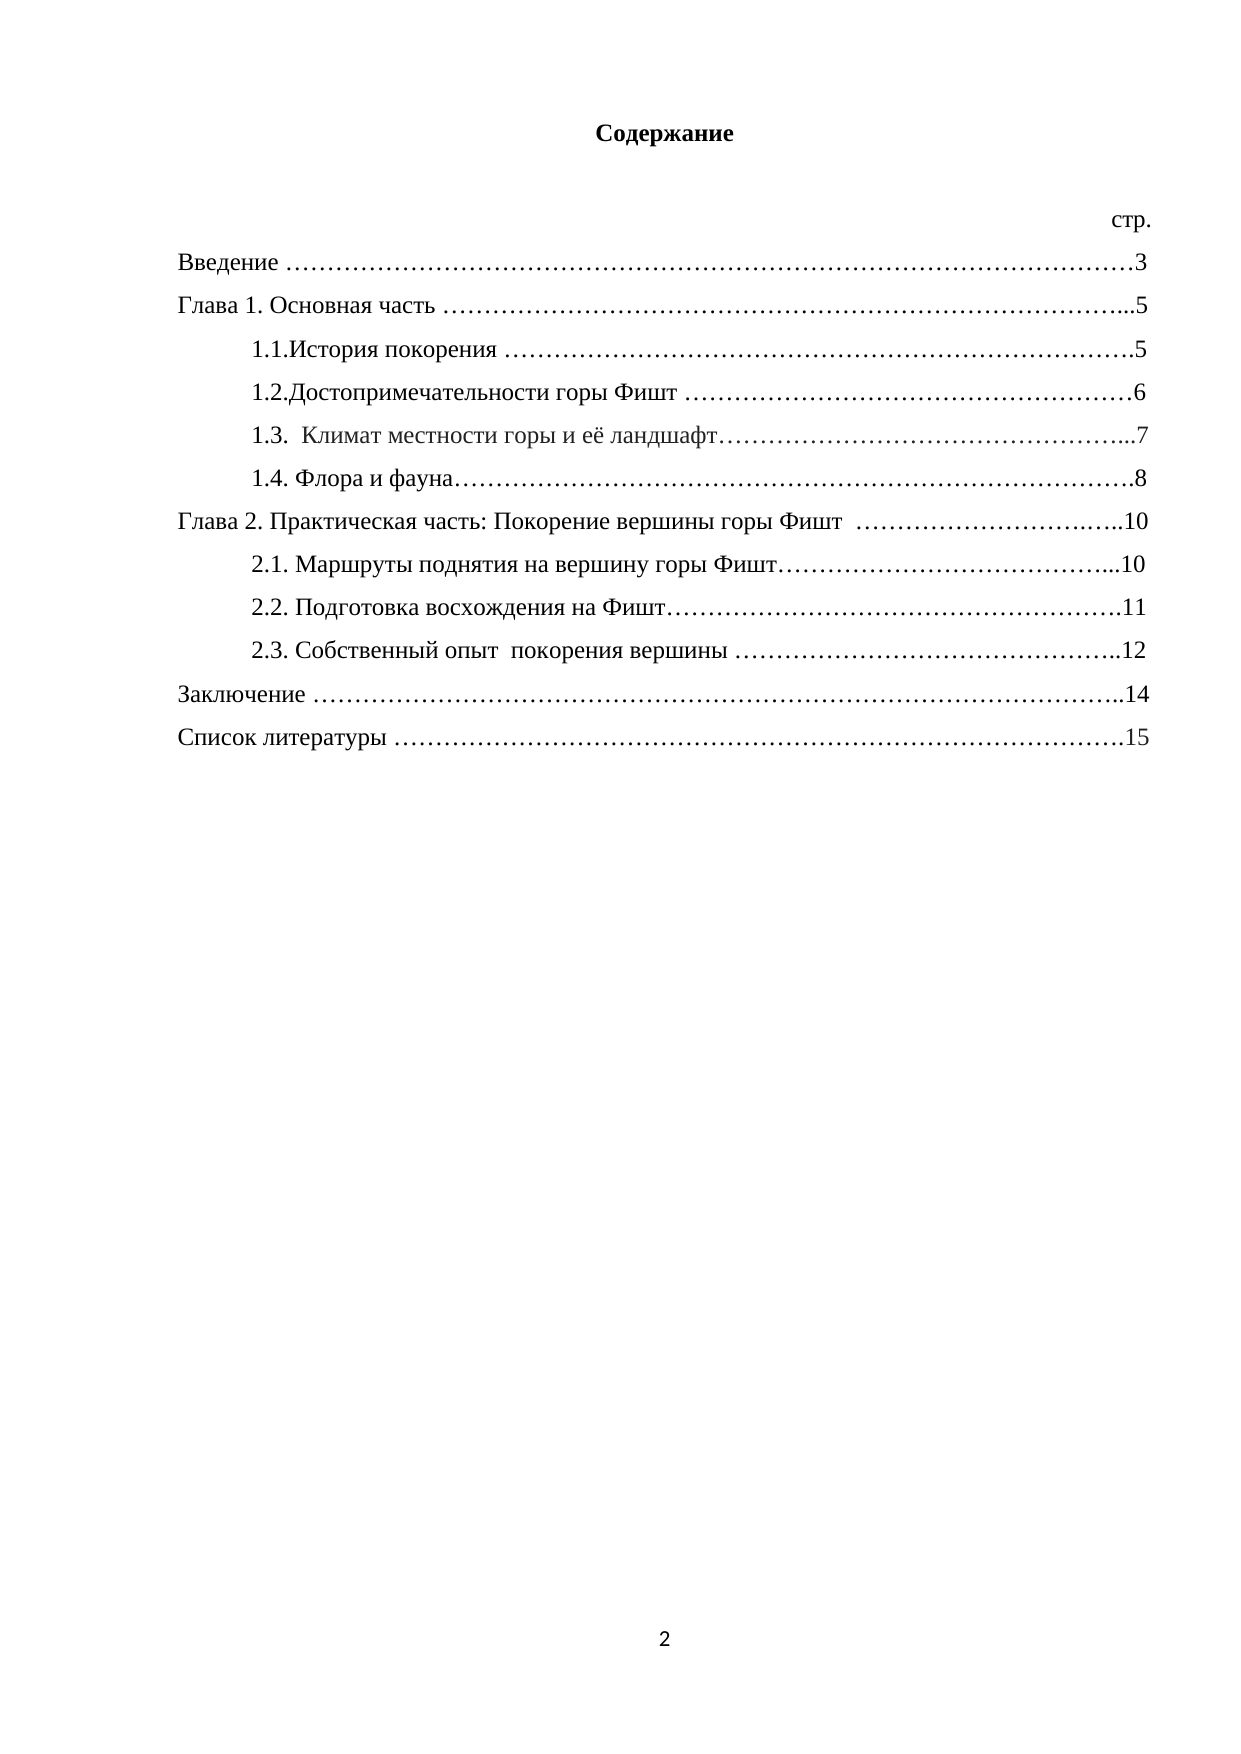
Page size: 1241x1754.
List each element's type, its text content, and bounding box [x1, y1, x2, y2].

text 1.4. Флора и фауна……………………………………………………………………….8 [177, 463, 1152, 492]
text Список литературы …………………………………………………………………………….15 [177, 722, 1152, 751]
text 1.3. Климат местности горы и её ландшафт…………………………………………...7 [177, 420, 1152, 449]
text стр. [177, 204, 1152, 233]
text Заключение ……………………………………………………………………………………..14 [177, 679, 1152, 707]
text Введение …………………………………………………………………………………………3 [177, 247, 1152, 276]
list 1.1.История покорения ………………………………………………………………….5 [177, 334, 1152, 362]
text 2.3. Собственный опыт покорения вершины ………………………………………..12 [177, 636, 1152, 664]
text Глава 1. Основная часть ………………………………………………………………………...5 [177, 291, 1152, 319]
subtitle 2.2. Подготовка восхождения на Фишт……………………………………………….11 [177, 592, 1152, 621]
list 1.2.Достопримечательности горы Фишт ………………………………………………6 [177, 377, 1152, 406]
text 2.1. Маршруты поднятия на вершину горы Фишт…………………………………...10 [177, 549, 1152, 578]
text Глава 2. Практическая часть: Покорение вершины горы Фишт ……………………….…..10 [177, 506, 1152, 535]
text Содержание [177, 118, 1152, 147]
